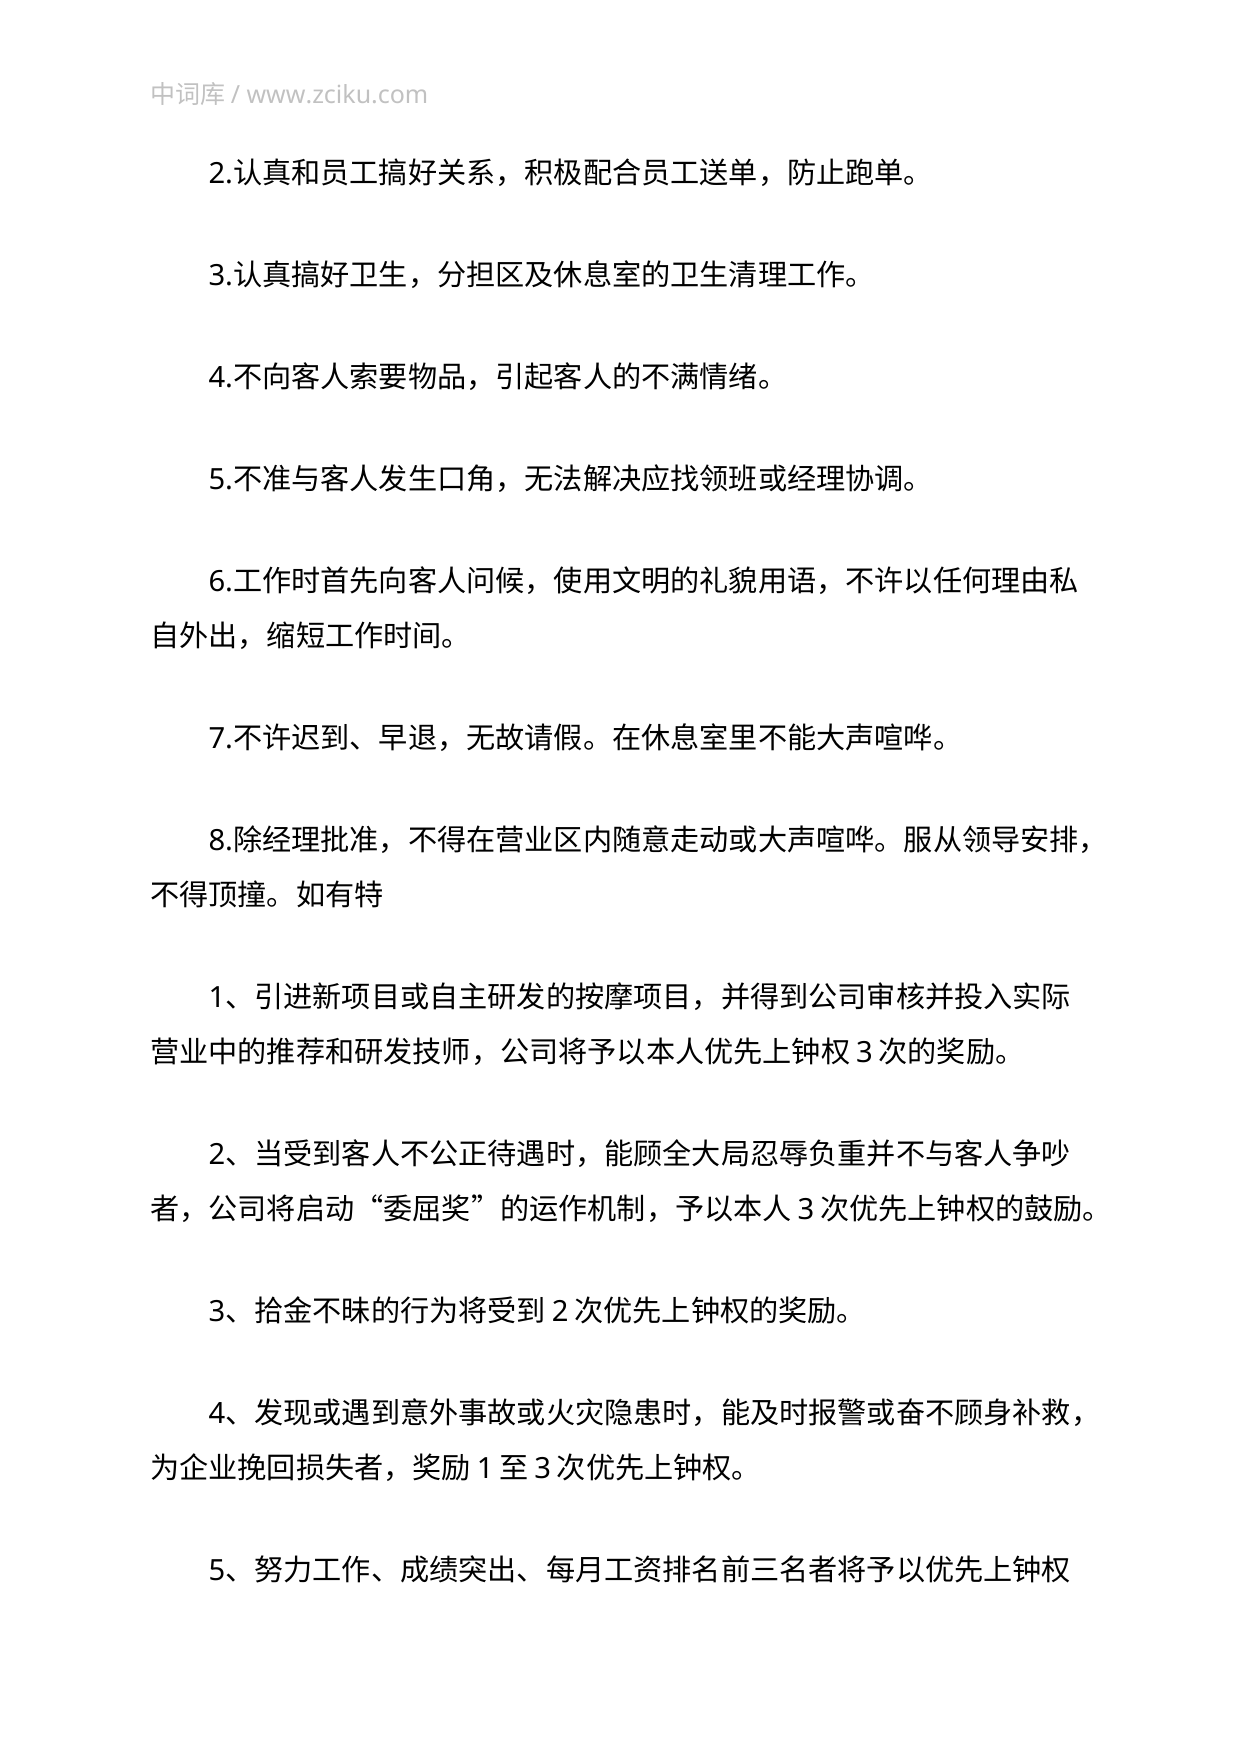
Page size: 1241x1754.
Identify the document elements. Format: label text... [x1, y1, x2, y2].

text 5.不准与客人发生口角，无法解决应找领班或经理协调。 [150, 456, 1090, 498]
text 6.工作时首先向客人问候，使用文明的礼貌用语，不许以任何理由私自外出，缩短工作时间。 [150, 558, 1090, 655]
text 7.不许迟到、早退，无故请假。在休息室里不能大声喧哗。 [150, 715, 1090, 757]
text 3、拾金不昧的行为将受到2次优先上钟权的奖励。 [150, 1287, 1090, 1330]
text 3.认真搞好卫生，分担区及休息室的卫生清理工作。 [150, 252, 1090, 294]
text 1、引进新项目或自主研发的按摩项目，并得到公司审核并投入实际营业中的推荐和研发技师，公司将予以本人优先上钟权3次的奖励。 [150, 973, 1090, 1071]
text 4.不向客人索要物品，引起客人的不满情绪。 [150, 354, 1090, 396]
text 4、发现或遇到意外事故或火灾隐患时，能及时报警或奋不顾身补救，为企业挽回损失者，奖励1至3次优先上钟权。 [150, 1389, 1090, 1487]
text 2、当受到客人不公正待遇时，能顾全大局忍辱负重并不与客人争吵者，公司将启动“委屈奖”的运作机制，予以本人3次优先上钟权的鼓励。 [150, 1130, 1090, 1228]
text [150, 1546, 1090, 1589]
text 8.除经理批准，不得在营业区内随意走动或大声喧哗。服从领导安排，不得顶撞。如有特 [150, 817, 1090, 914]
text 2.认真和员工搞好关系，积极配合员工送单，防止跑单。 [150, 150, 1090, 192]
